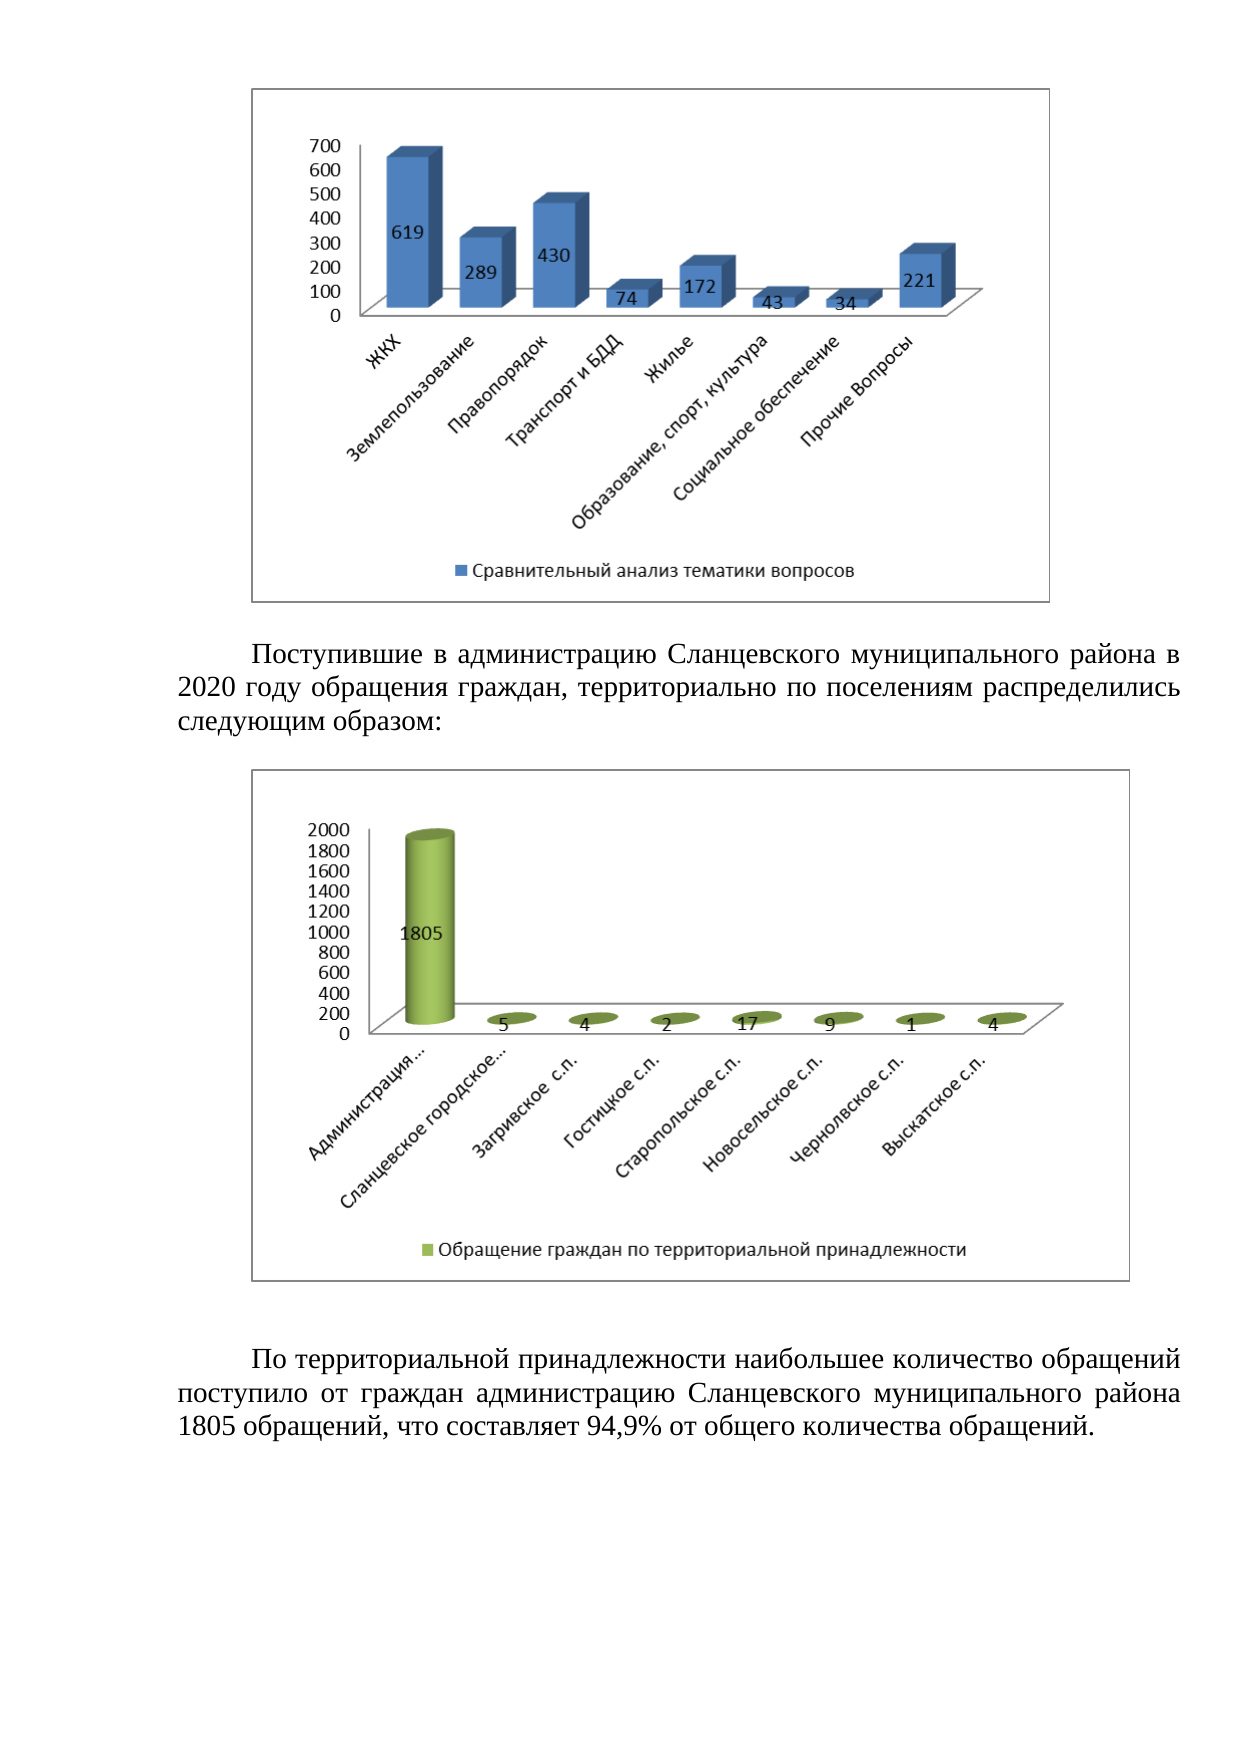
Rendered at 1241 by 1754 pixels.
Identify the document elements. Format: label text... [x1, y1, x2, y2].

picture [251, 88, 1050, 603]
text Поступившие в администрацию Сланцевского муниципального района в 2020 году обращения граждан, территориально по поселениям распределились следующим образом: [177, 636, 1181, 736]
picture [251, 769, 1130, 1282]
text По территориальной принадлежности наибольшее количество обращений поступило от граждан администрацию Сланцевского муниципального района 1805 обращений, что составляет 94,9% от общего количества обращений. [177, 1341, 1181, 1442]
